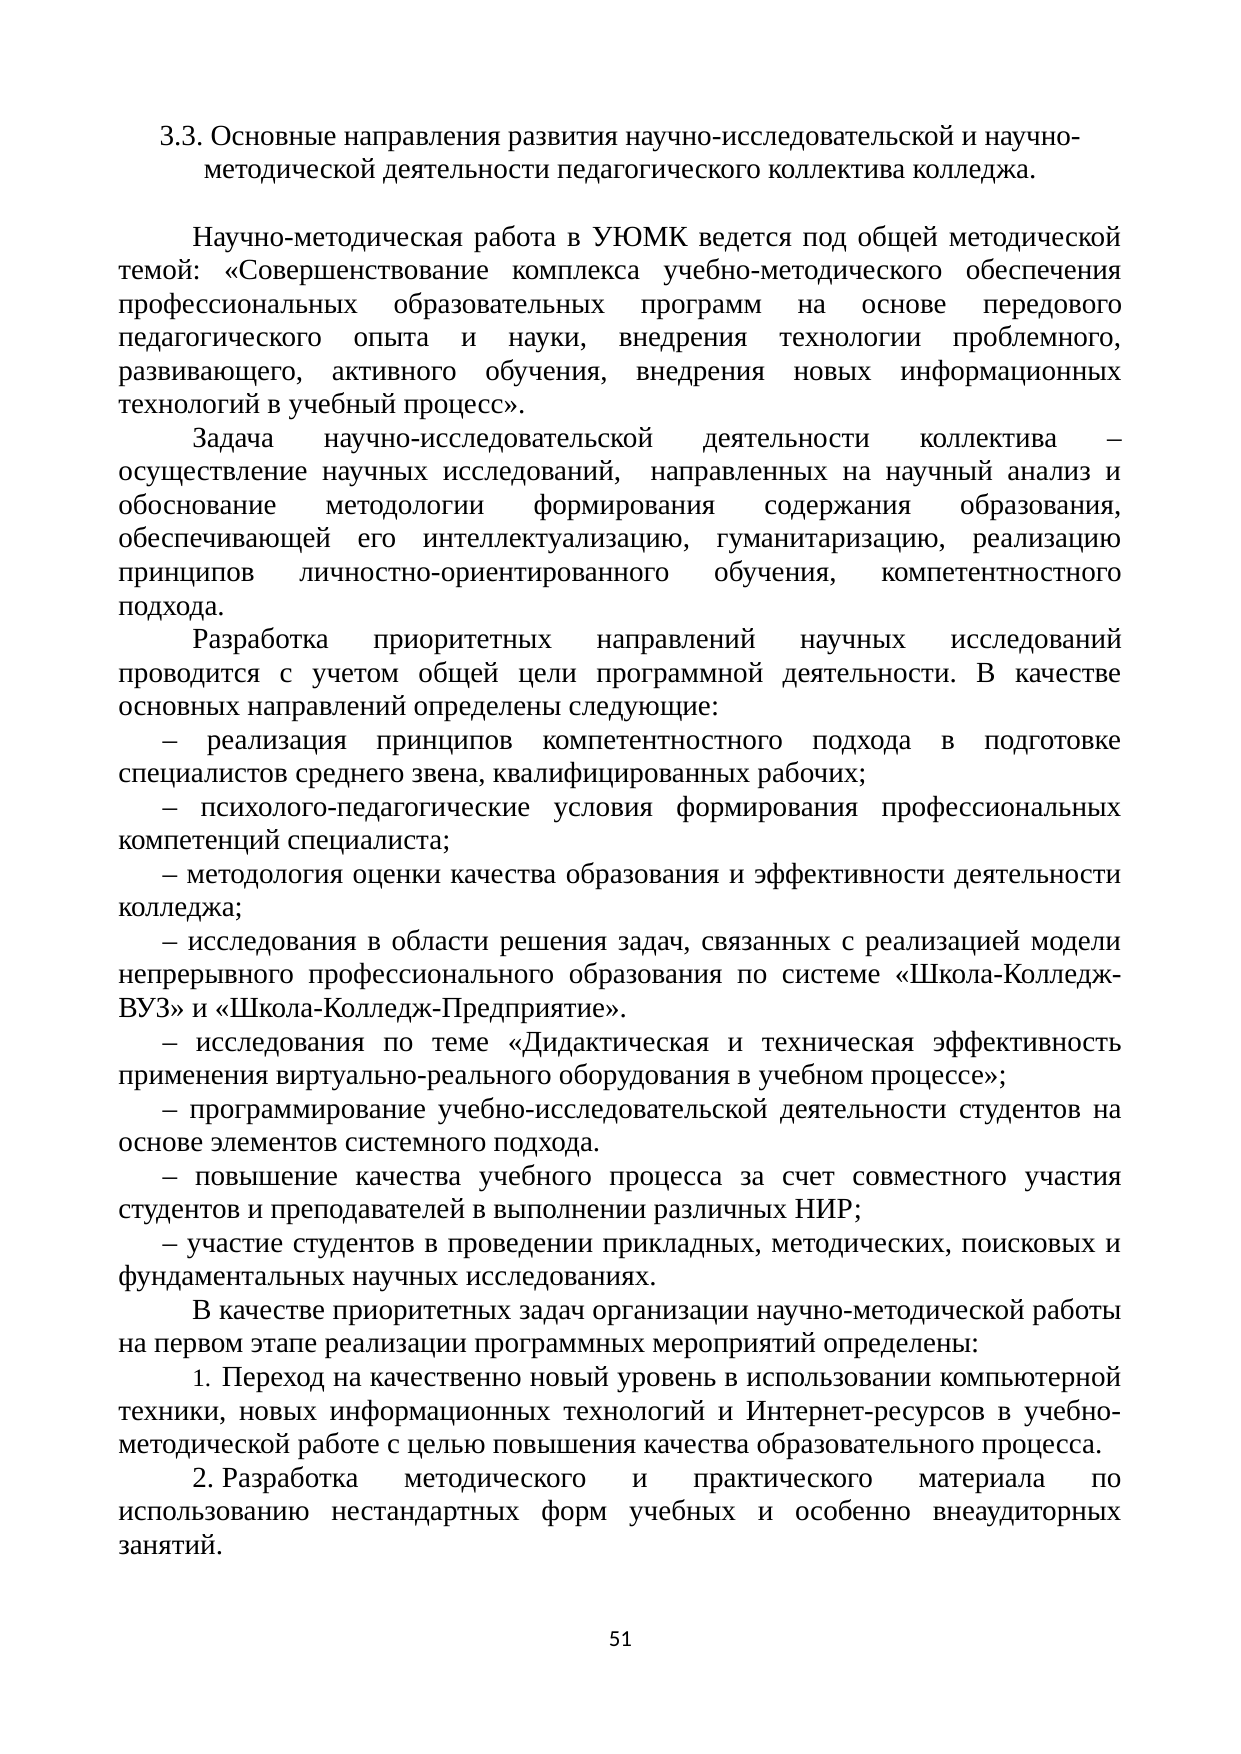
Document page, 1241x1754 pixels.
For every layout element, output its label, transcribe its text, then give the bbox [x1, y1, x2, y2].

text – исследования в области решения задач, связанных с реализацией модели непрерывного профессионального образования по системе «Школа-Колледж-ВУЗ» и «Школа-Колледж-Предприятие». [118, 923, 1122, 1024]
text – программирование учебно-исследовательской деятельности студентов на основе элементов системного подхода. [118, 1091, 1122, 1158]
text Задача научно-исследовательской деятельности коллектива – осуществление научных исследований, направленных на научный анализ и обоснование методологии формирования содержания образования, обеспечивающей его интеллектуализацию, гуманитаризацию, реализацию принципов личностно-ориентированного обучения, компетентностного подхода. [118, 420, 1122, 621]
text Научно-методическая работа в УЮМК ведется под общей методической темой: «Совершенствование комплекса учебно-методического обеспечения профессиональных образовательных программ на основе передового педагогического опыта и науки, внедрения технологии проблемного, развивающего, активного обучения, внедрения новых информационных технологий в учебный процесс». [118, 219, 1122, 420]
text 3.3. Основные направления развития научно-исследовательской и научно-методической деятельности педагогического коллектива колледжа. [118, 118, 1122, 185]
text – методология оценки качества образования и эффективности деятельности колледжа; [118, 856, 1122, 923]
text – исследования по теме «Дидактическая и техническая эффективность применения виртуально-реального оборудования в учебном процессе»; [118, 1024, 1122, 1091]
text Разработка приоритетных направлений научных исследований проводится с учетом общей цели программной деятельности. В качестве основных направлений определены следующие: [118, 621, 1122, 722]
text – участие студентов в проведении прикладных, методических, поисковых и фундаментальных научных исследованиях. [118, 1225, 1122, 1292]
text – повышение качества учебного процесса за счет совместного участия студентов и преподавателей в выполнении различных НИР; [118, 1158, 1122, 1225]
text В качестве приоритетных задач организации научно-методической работы на первом этапе реализации программных мероприятий определены: [118, 1292, 1122, 1359]
list Разработка методического и практического материала по использованию нестандартных форм учебных и особенно внеаудиторных занятий. [118, 1460, 1122, 1560]
list Переход на качественно новый уровень в использовании компьютерной техники, новых информационных технологий и Интернет-ресурсов в учебно-методической работе с целью повышения качества образовательного процесса. [118, 1359, 1122, 1460]
text – психолого-педагогические условия формирования профессиональных компетенций специалиста; [118, 789, 1122, 856]
text – реализация принципов компетентностного подхода в подготовке специалистов среднего звена, квалифицированных рабочих; [118, 722, 1122, 789]
